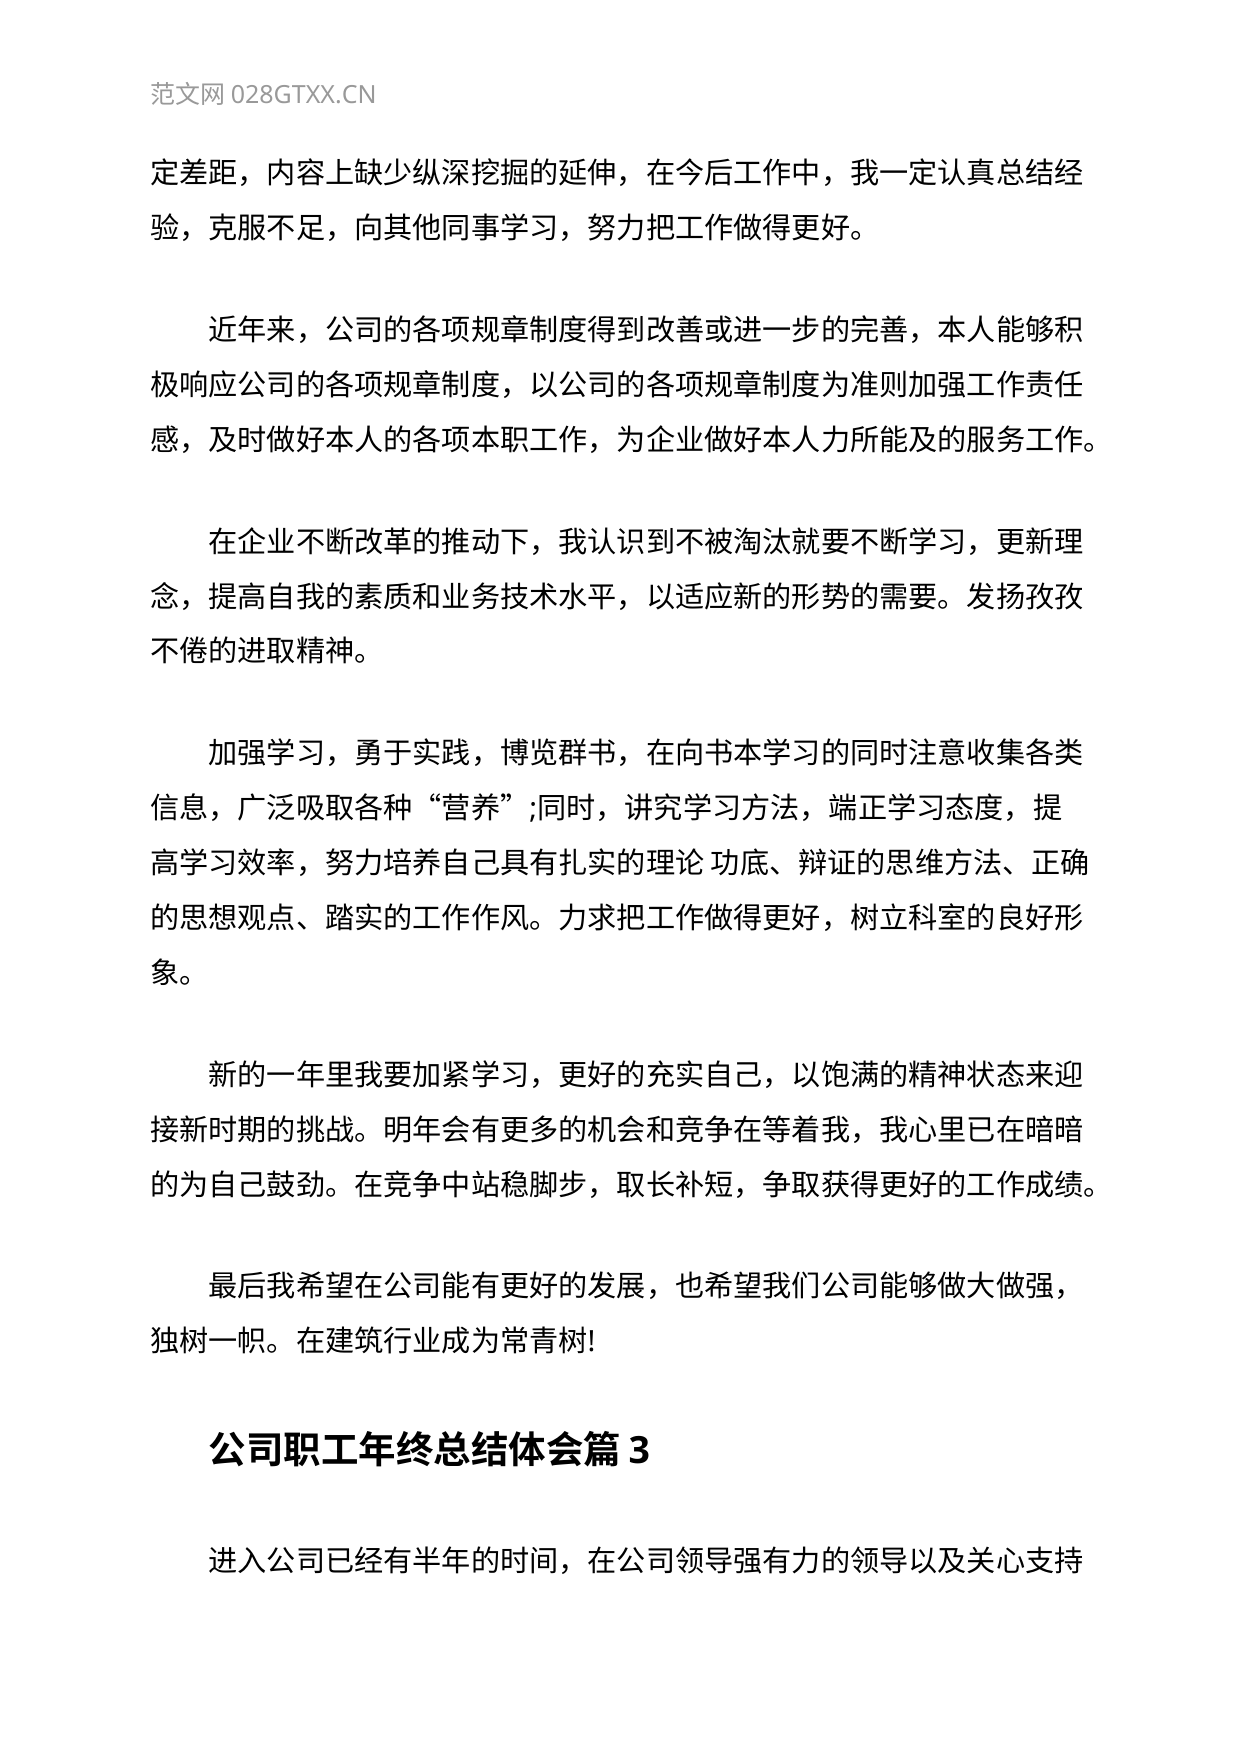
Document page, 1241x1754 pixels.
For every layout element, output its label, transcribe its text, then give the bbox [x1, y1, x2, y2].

text 在企业不断改革的推动下，我认识到不被淘汰就要不断学习，更新理念，提高自我的素质和业务技术水平，以适应新的形势的需要。发扬孜孜不倦的进取精神。 [150, 518, 1090, 670]
text 公司职工年终总结体会篇3 [150, 1420, 1090, 1474]
text 新的一年里我要加紧学习，更好的充实自己，以饱满的精神状态来迎接新时期的挑战。明年会有更多的机会和竞争在等着我，我心里已在暗暗的为自己鼓劲。在竞争中站稳脚步，取长补短，争取获得更好的工作成绩。 [150, 1051, 1090, 1203]
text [150, 1537, 1090, 1579]
text 近年来，公司的各项规章制度得到改善或进一步的完善，本人能够积极响应公司的各项规章制度，以公司的各项规章制度为准则加强工作责任感，及时做好本人的各项本职工作，为企业做好本人力所能及的服务工作。 [150, 307, 1090, 459]
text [150, 150, 1090, 247]
text 加强学习，勇于实践，博览群书，在向书本学习的同时注意收集各类信息，广泛吸取各种“营养”;同时，讲究学习方法，端正学习态度，提高学习效率，努力培养自己具有扎实的理论 功底、辩证的思维方法、正确的思想观点、踏实的工作作风。力求把工作做得更好，树立科室的良好形象。 [150, 730, 1090, 992]
text 最后我希望在公司能有更好的发展，也希望我们公司能够做大做强，独树一帜。在建筑行业成为常青树! [150, 1263, 1090, 1360]
